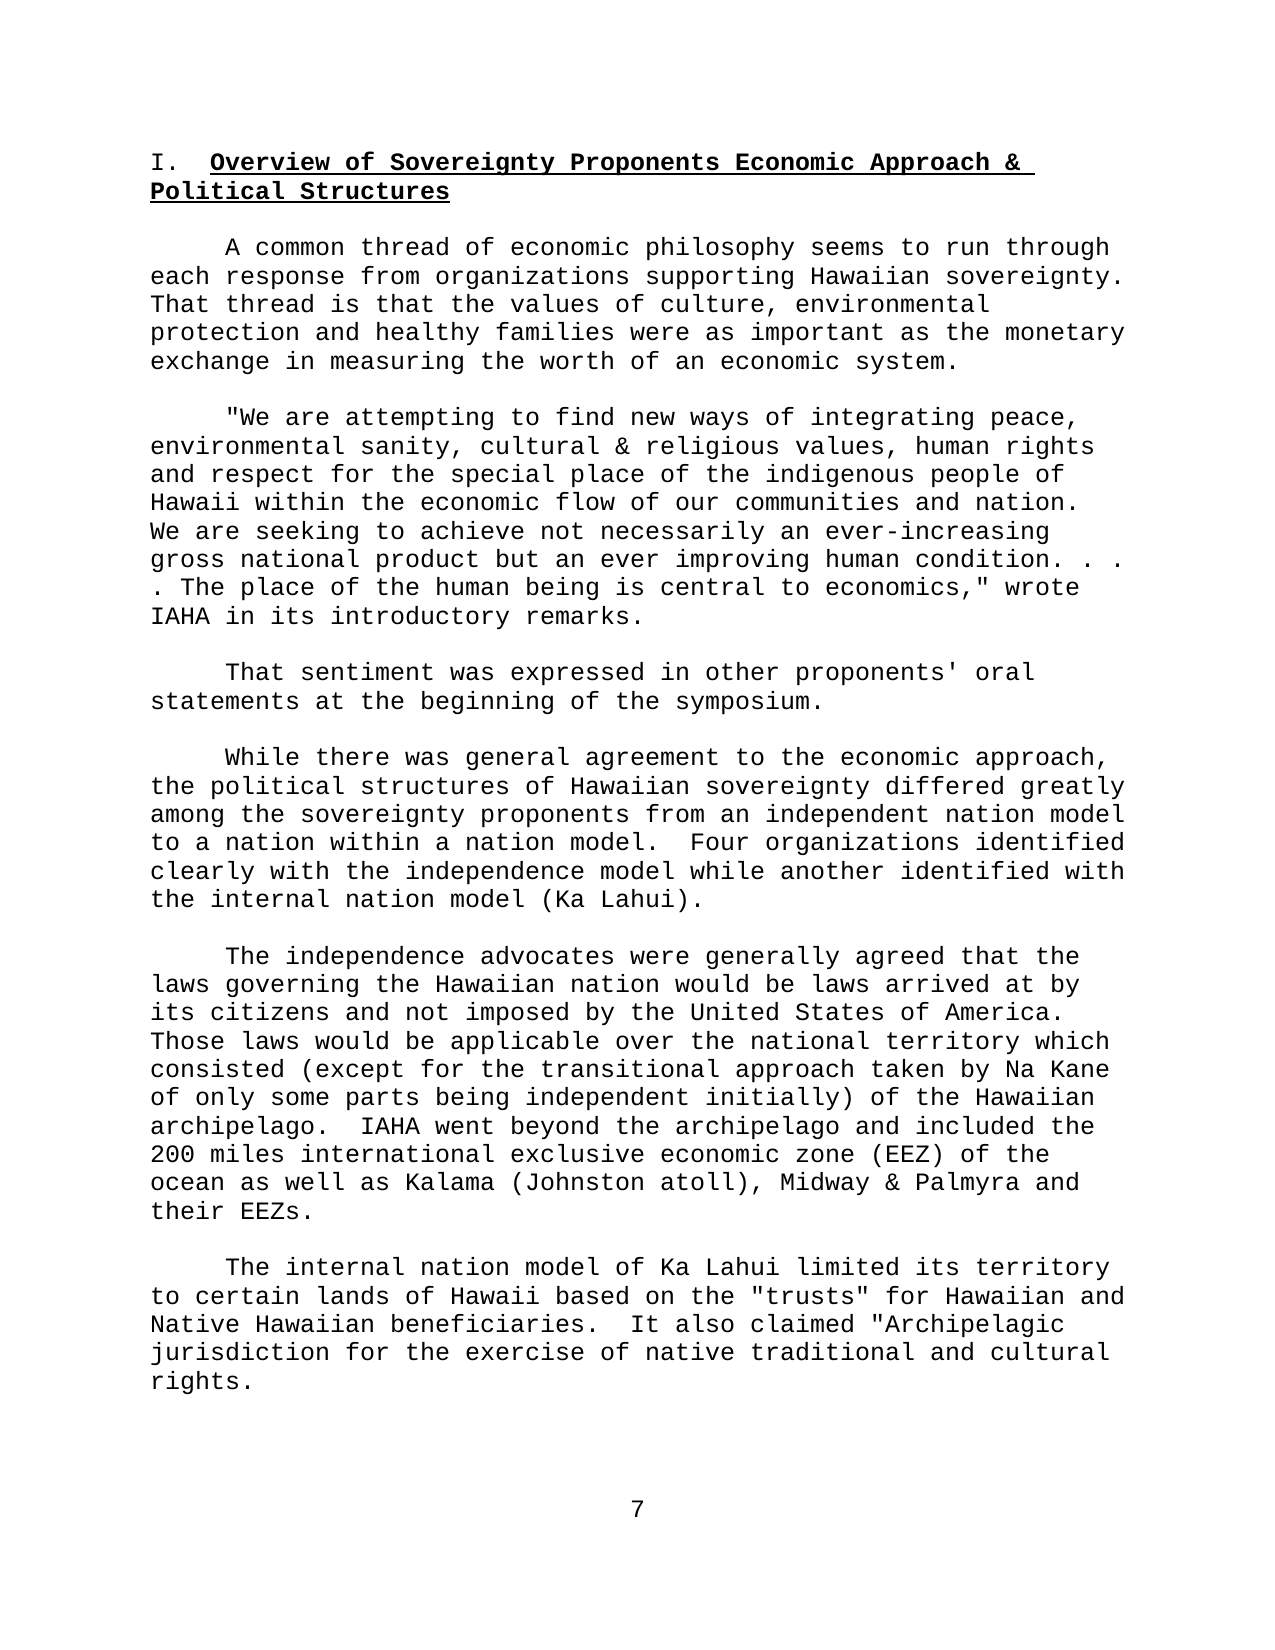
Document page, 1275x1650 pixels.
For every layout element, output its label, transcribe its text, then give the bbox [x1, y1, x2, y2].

text I. Overview of Sovereignty Proponents Economic Approach & Political Structures [150, 150, 1125, 207]
text While there was general agreement to the economic approach, the political structures of Hawaiian sovereignty differed greatly among the sovereignty proponents from an independent nation model to a nation within a nation model. Four organizations identified clearly with the independence model while another identified with the internal nation model (Ka Lahui). [150, 745, 1125, 915]
text The independence advocates were generally agreed that the laws governing the Hawaiian nation would be laws arrived at by its citizens and not imposed by the United States of America. Those laws would be applicable over the national territory which consisted (except for the transitional approach taken by Na Kane of only some parts being independent initially) of the Hawaiian archipelago. IAHA went beyond the archipelago and included the 200 miles international exclusive economic zone (EEZ) of the ocean as well as Kalama (Johnston atoll), Midway & Palmyra and their EEZs. [150, 943, 1125, 1227]
text The internal nation model of Ka Lahui limited its territory to certain lands of Hawaii based on the "trusts" for Hawaiian and Native Hawaiian beneficiaries. It also claimed "Archipelagic jurisdiction for the exercise of native traditional and cultural rights. [150, 1255, 1125, 1397]
text "We are attempting to find new ways of integrating peace, environmental sanity, cultural & religious values, human rights and respect for the special place of the indigenous people of Hawaii within the economic flow of our communities and nation. We are seeking to achieve not necessarily an ever-increasing gross national product but an ever improving human condition. . . . The place of the human being is central to economics," wrote IAHA in its introductory remarks. [150, 405, 1125, 632]
text A common thread of economic philosophy seems to run through each response from organizations supporting Hawaiian sovereignty. That thread is that the values of culture, environmental protection and healthy families were as important as the monetary exchange in measuring the worth of an economic system. [150, 235, 1125, 377]
text That sentiment was expressed in other proponents' oral statements at the beginning of the symposium. [150, 660, 1125, 717]
